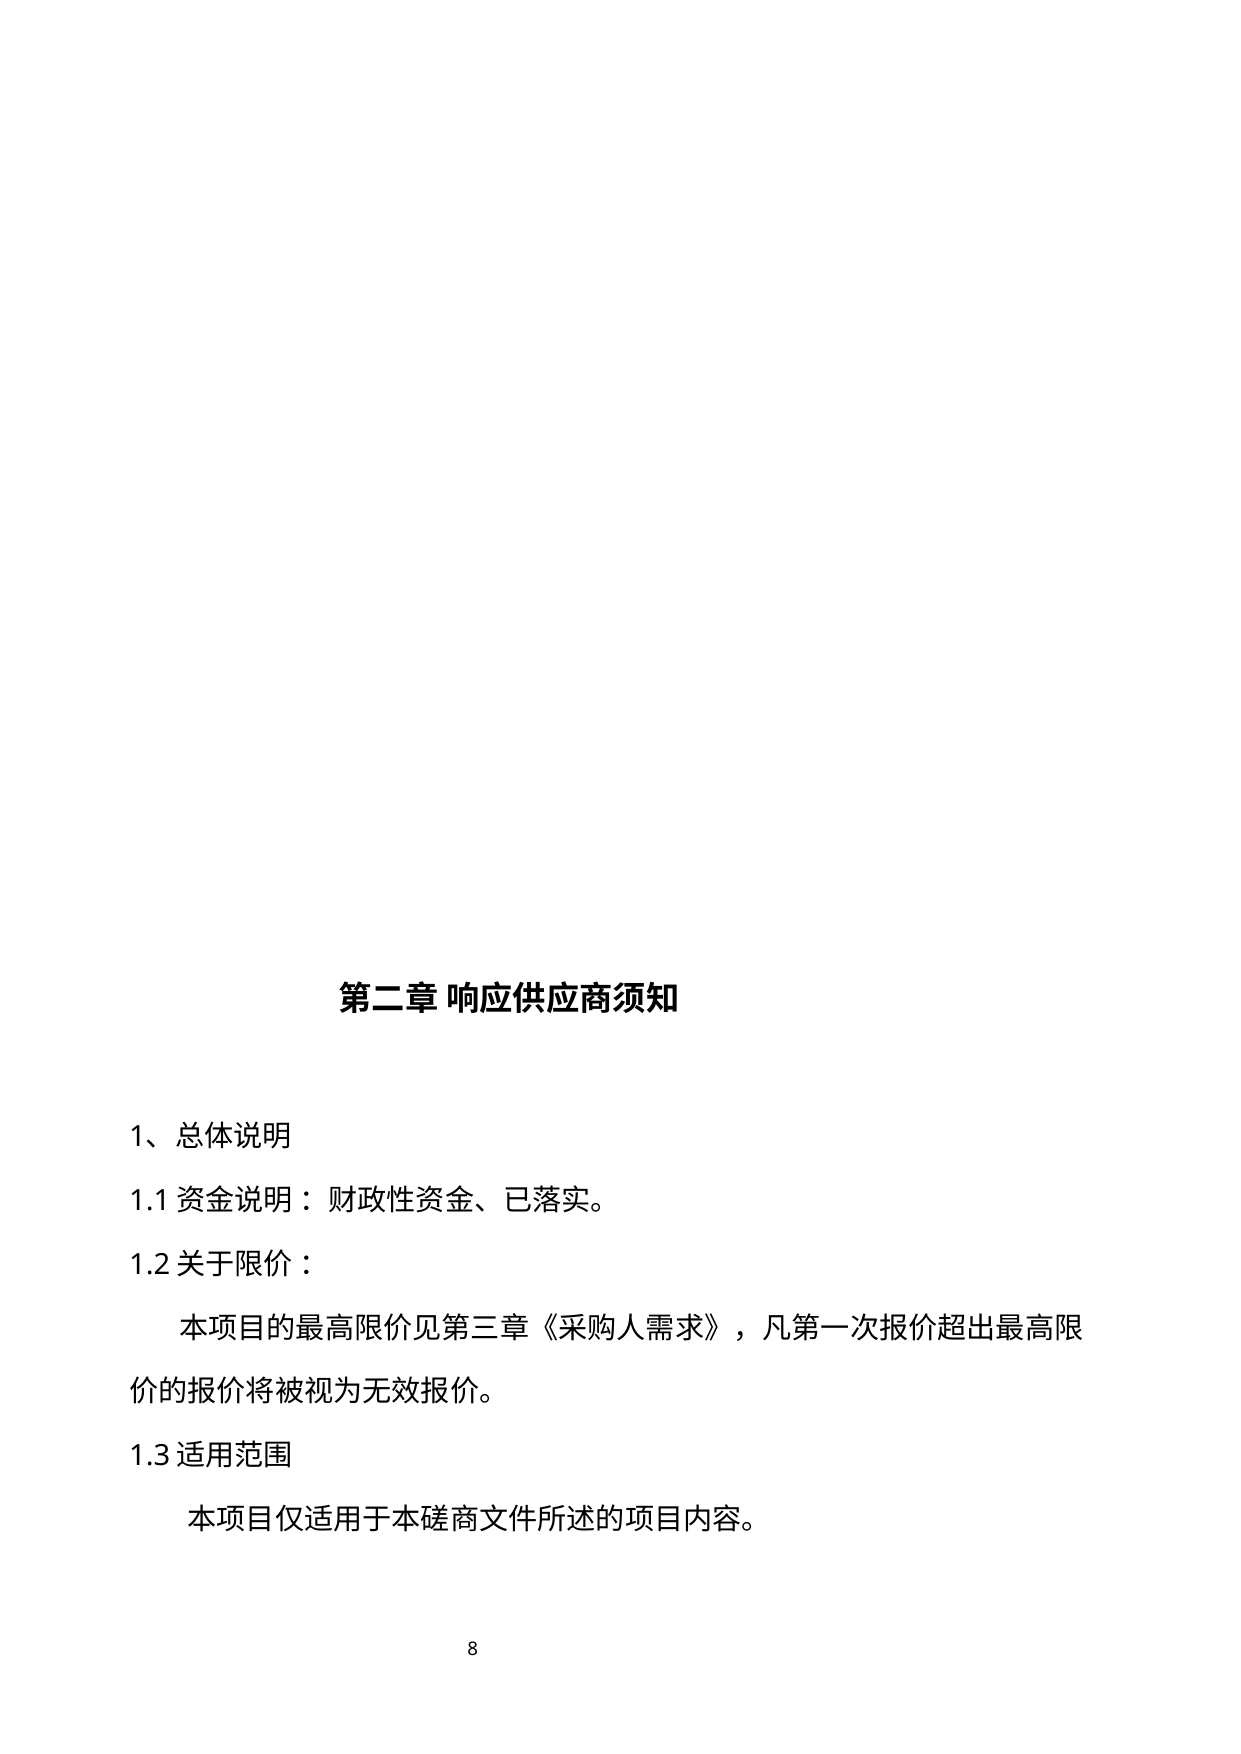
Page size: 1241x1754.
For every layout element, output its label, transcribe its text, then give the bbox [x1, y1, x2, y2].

subtitle 第二章 响应供应商须知 [129, 972, 845, 1020]
text 本项目仅适用于本磋商文件所述的项目内容。 [129, 1495, 1105, 1538]
text 1.1资金说明 ：财政性资金、已落实。 [129, 1176, 1105, 1219]
text 本项目的最高限价见第三章《采购人需求》，凡第一次报价超出最高限价的报价将被视为无效报价。 [129, 1304, 1105, 1410]
text 1.3适用范围 [129, 1431, 1105, 1474]
text 1.2关于限价 ： [129, 1240, 1105, 1283]
subtitle 1、总体说明 [129, 1113, 845, 1155]
